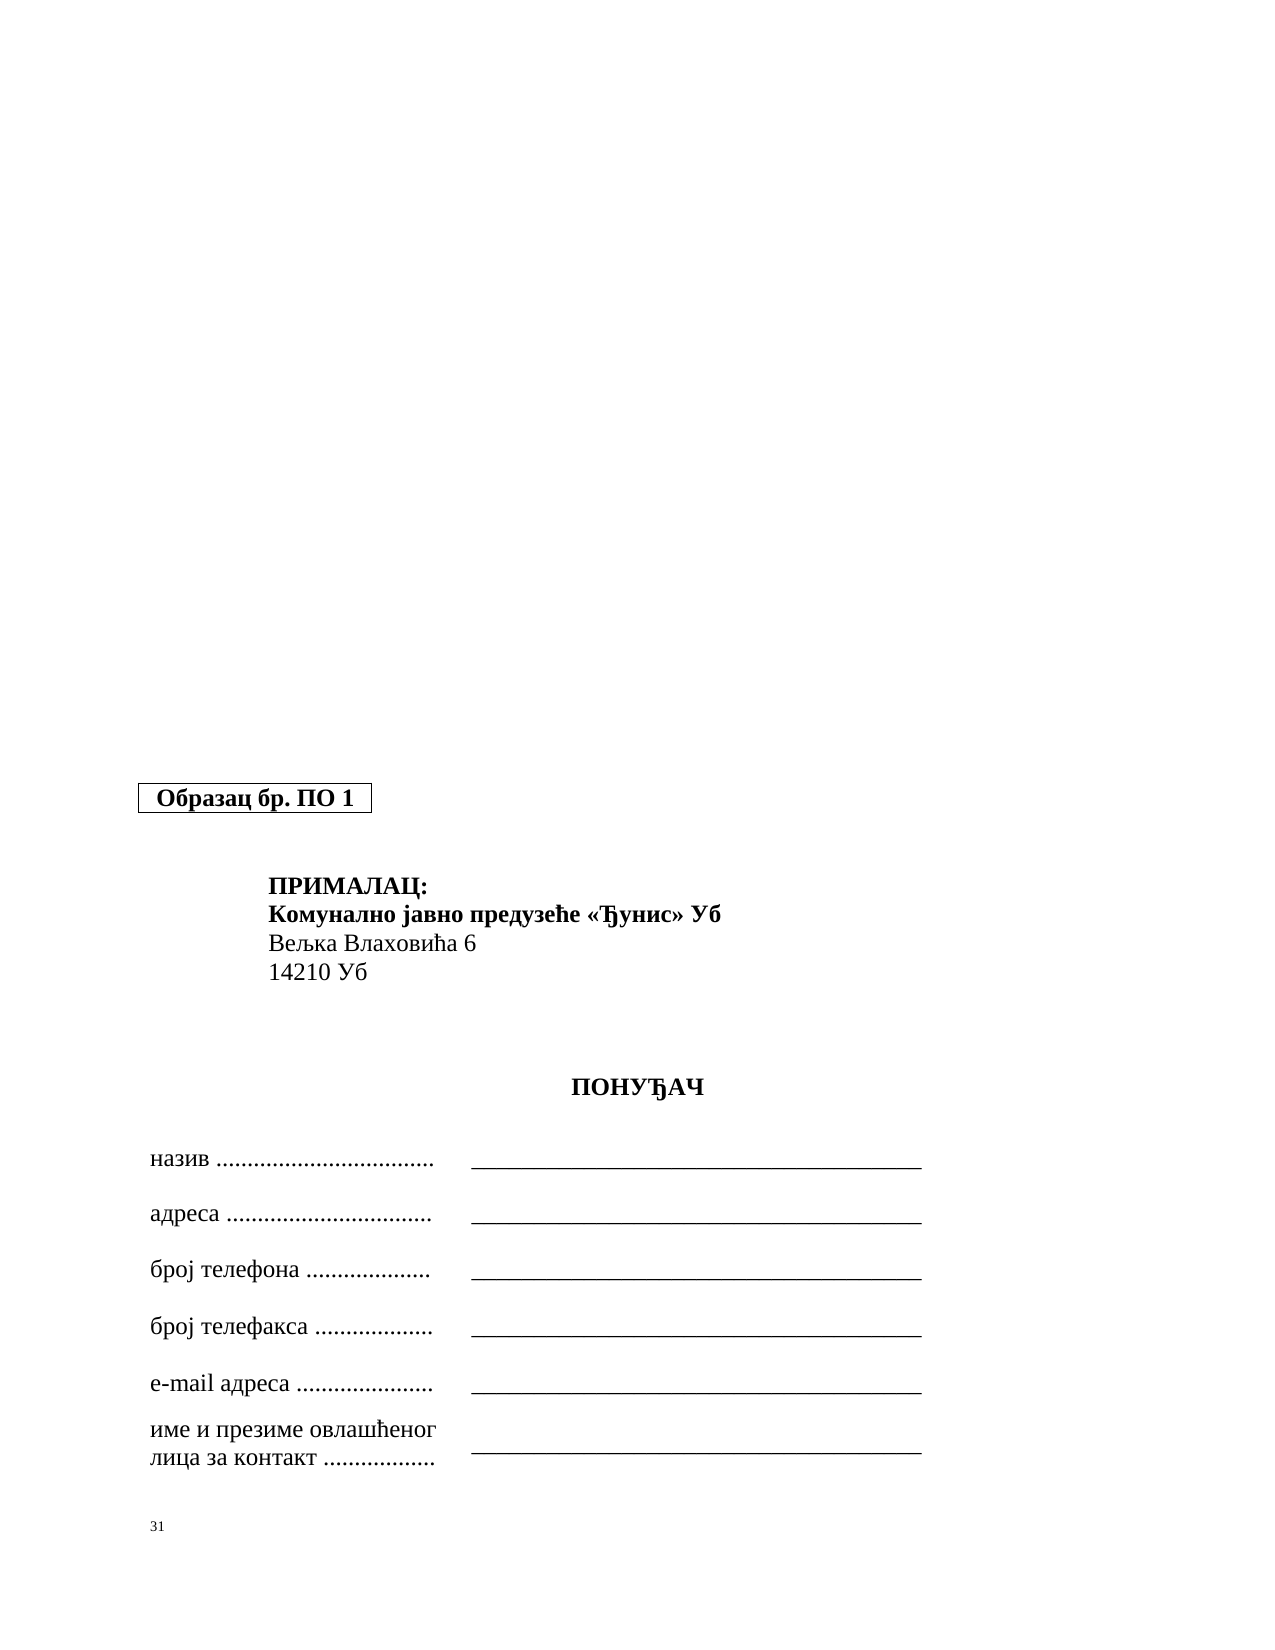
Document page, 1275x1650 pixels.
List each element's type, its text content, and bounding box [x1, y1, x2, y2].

text ПРИМАЛАЦ: [150, 871, 1125, 899]
table_cell број телефакса ................... [139, 1298, 460, 1353]
text Вељка Влаховића 6 [150, 928, 1125, 957]
table_header ____________________________________ [460, 1130, 1120, 1184]
text 14210 Уб [150, 957, 1125, 986]
table_cell ____________________________________ [460, 1298, 1120, 1353]
table_header Образац бр. ПО 1 [139, 784, 371, 812]
table_cell ____________________________________ [460, 1240, 1120, 1298]
table_cell е-mail адреса ...................... [139, 1353, 460, 1411]
text Комунално јавно предузеће «Ђунис» Уб [150, 899, 1125, 928]
table_cell ____________________________________ [460, 1353, 1120, 1411]
table_cell ____________________________________ [460, 1185, 1120, 1239]
table_cell име и презиме овлашћеног лица за контакт .................. [139, 1411, 460, 1473]
table_header назив ................................... [139, 1130, 460, 1184]
table_cell ____________________________________ [460, 1411, 1120, 1473]
text ПОНУЂАЧ [150, 1072, 1125, 1101]
table_cell број телефона .................... [139, 1240, 460, 1298]
table_cell адреса ................................. [139, 1185, 460, 1239]
